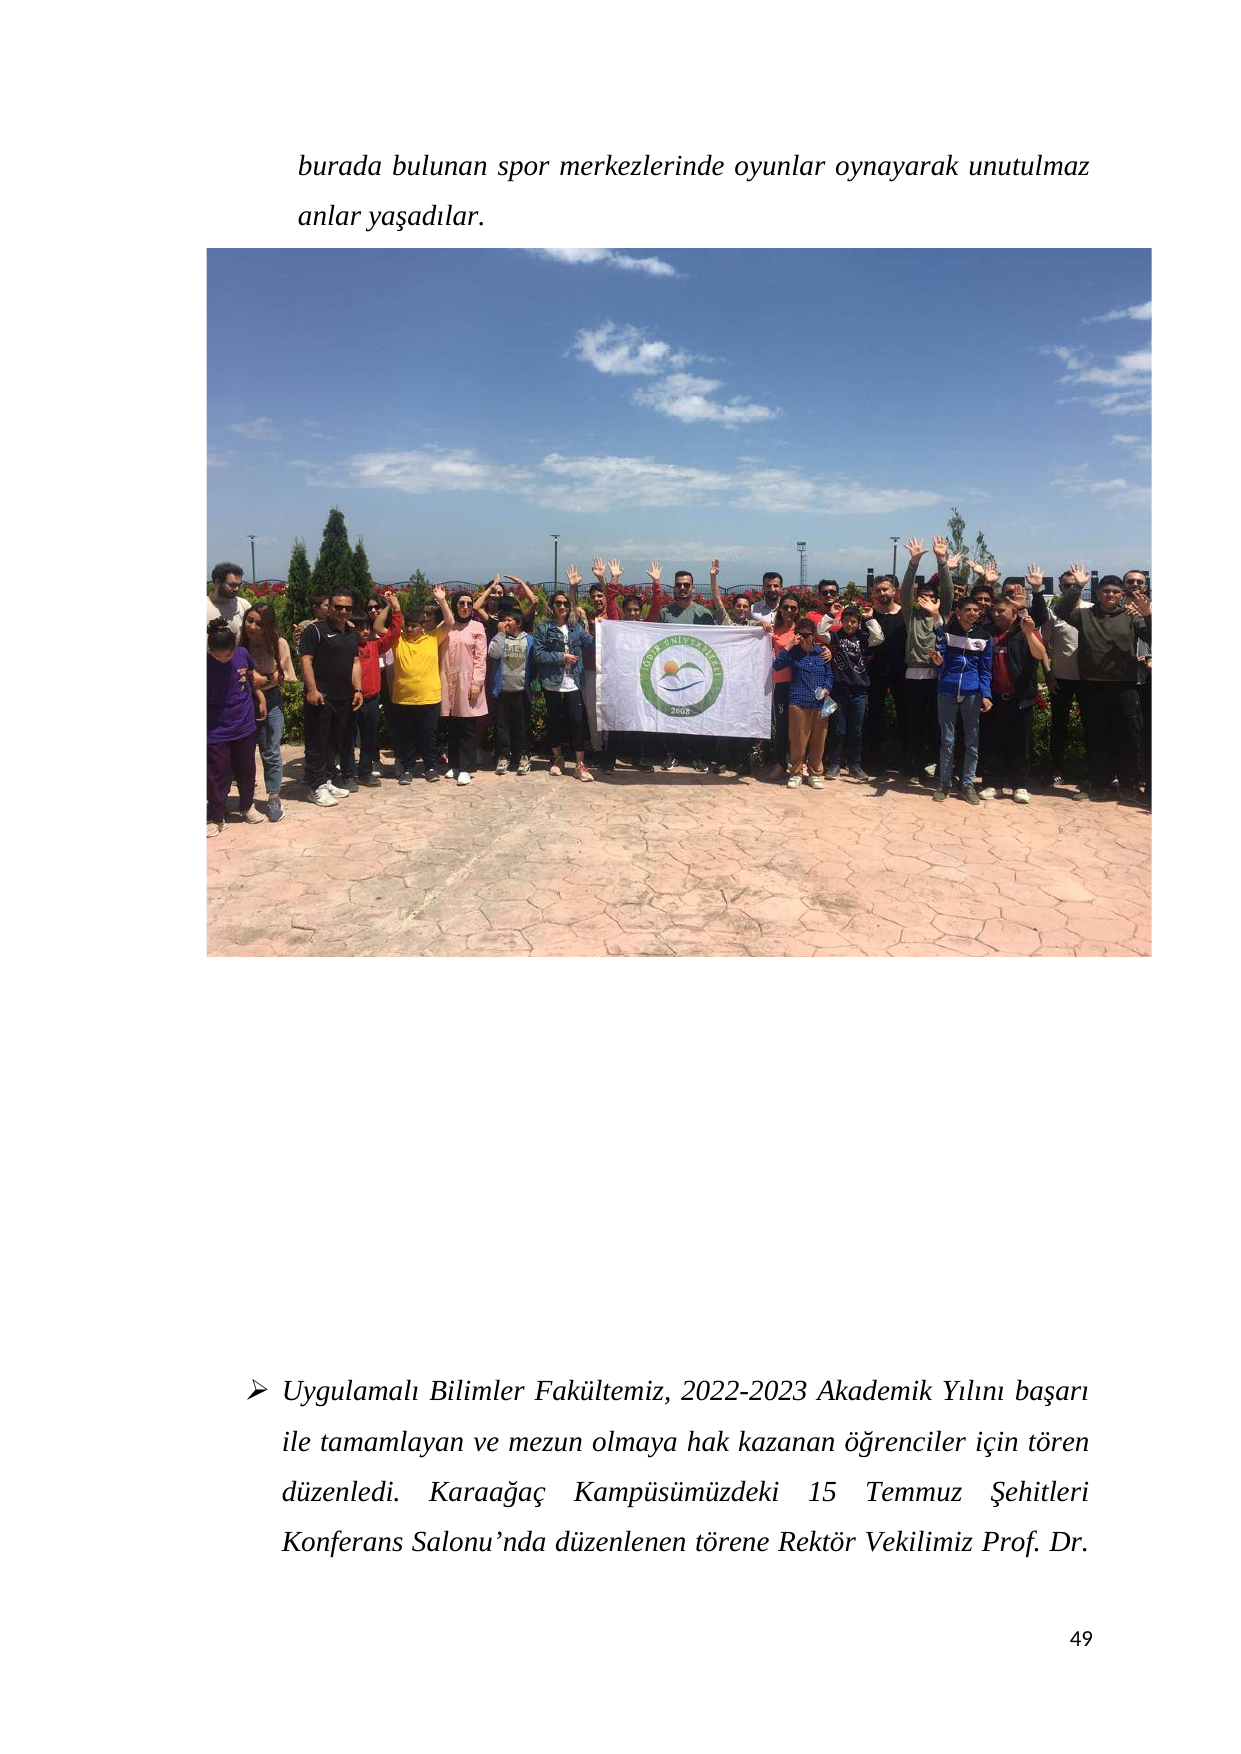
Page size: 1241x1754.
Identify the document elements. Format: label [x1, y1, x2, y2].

list [260, 148, 1093, 231]
list [244, 1373, 1093, 1558]
picture [206, 248, 1152, 957]
